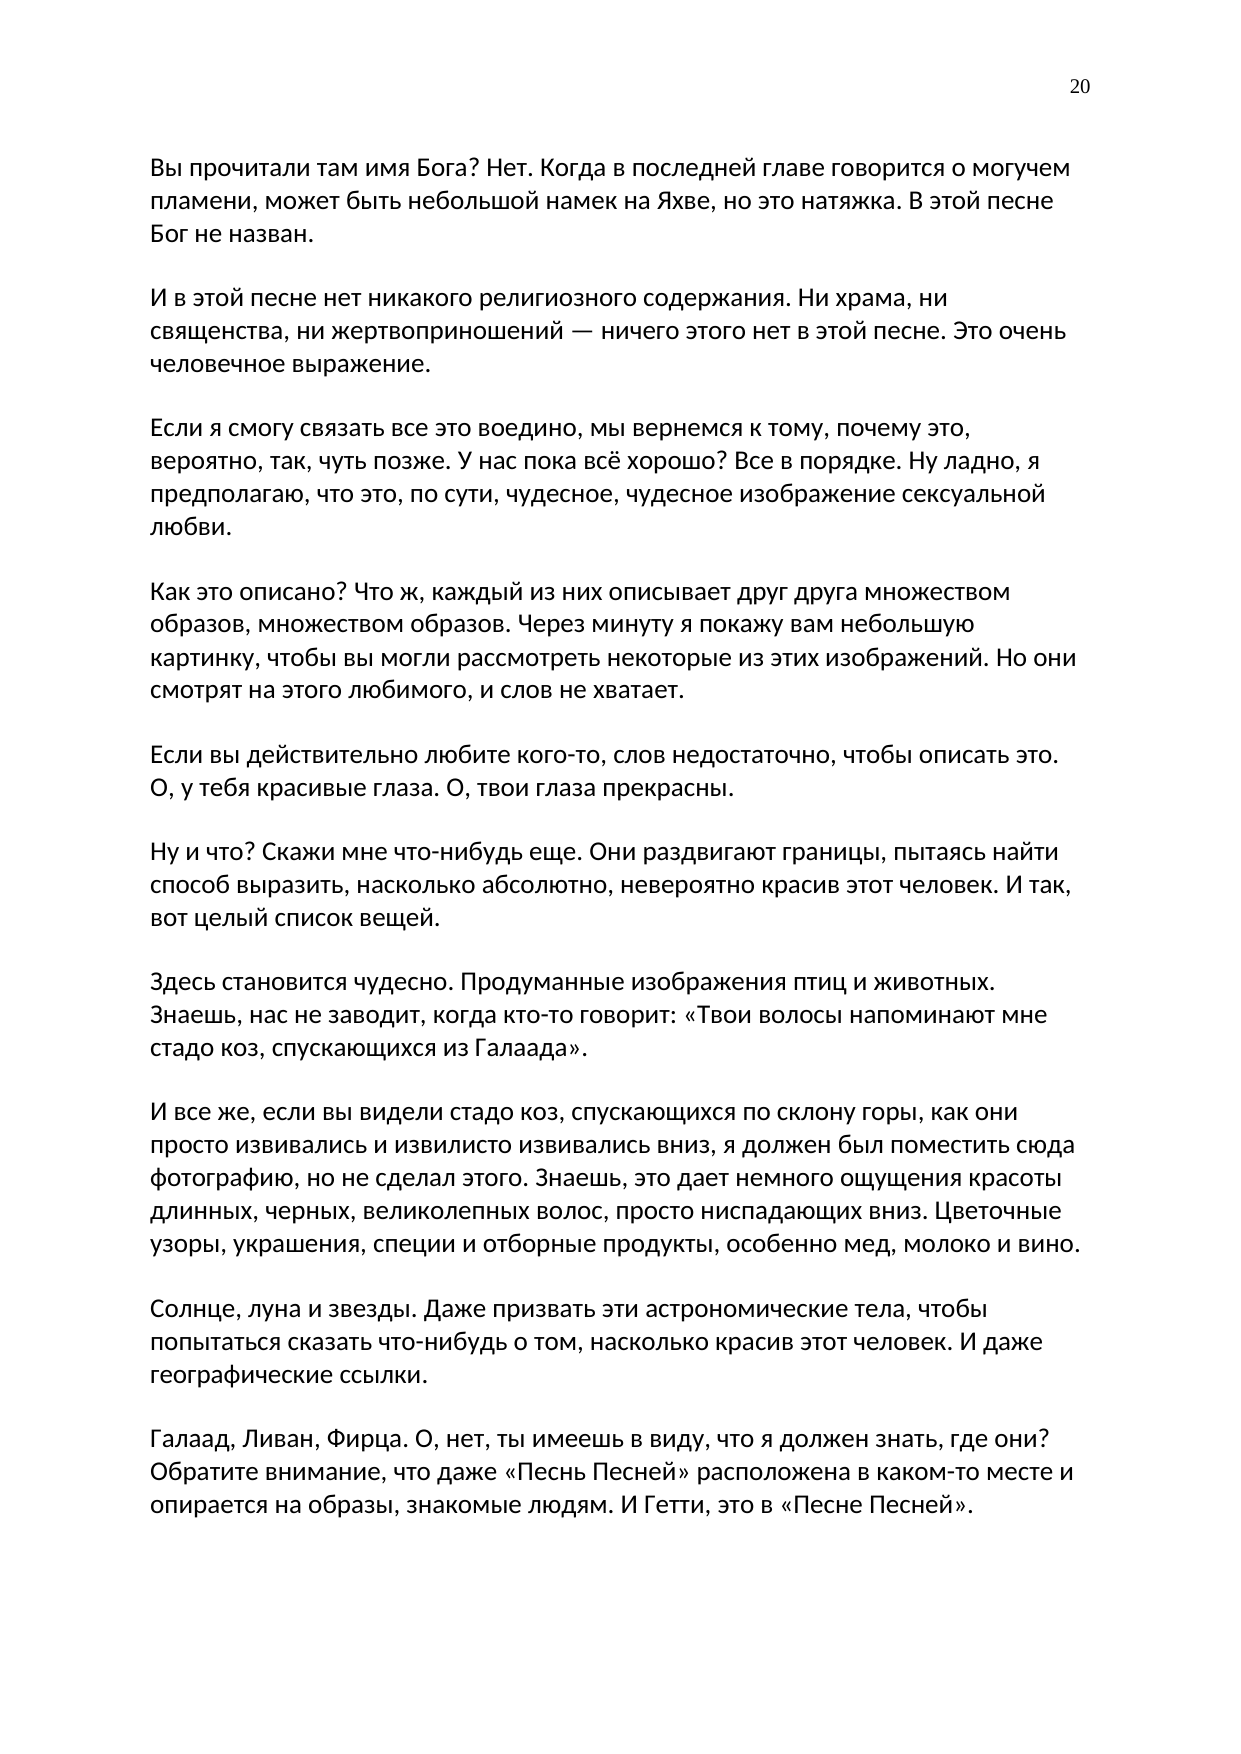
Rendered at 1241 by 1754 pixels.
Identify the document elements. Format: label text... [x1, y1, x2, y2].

text И все же, если вы видели стадо коз, спускающихся по склону горы, как они просто извивались и извилисто извивались вниз, я должен был поместить сюда фотографию, но не сделал этого. Знаешь, это дает немного ощущения красоты длинных, черных, великолепных волос, просто ниспадающих вниз. Цветочные узоры, украшения, специи и отборные продукты, особенно мед, молоко и вино. [150, 1094, 1090, 1259]
text Здесь становится чудесно. Продуманные изображения птиц и животных. Знаешь, нас не заводит, когда кто-то говорит: «Твои волосы напоминают мне стадо коз, спускающихся из Галаада». [150, 964, 1090, 1063]
text Как это описано? Что ж, каждый из них описывает друг друга множеством образов, множеством образов. Через минуту я покажу вам небольшую картинку, чтобы вы могли рассмотреть некоторые из этих изображений. Но они смотрят на этого любимого, и слов не хватает. [150, 574, 1090, 706]
text Вы прочитали там имя Бога? Нет. Когда в последней главе говорится о могучем пламени, может быть небольшой намек на Яхве, но это натяжка. В этой песне Бог не назван. [150, 150, 1090, 249]
text Если я смогу связать все это воедино, мы вернемся к тому, почему это, вероятно, так, чуть позже. У нас пока всё хорошо? Все в порядке. Ну ладно, я предполагаю, что это, по сути, чудесное, чудесное изображение сексуальной любви. [150, 410, 1090, 542]
text Галаад, Ливан, Фирца. О, нет, ты имеешь в виду, что я должен знать, где они? Обратите внимание, что даже «Песнь Песней» расположена в каком-то месте и опирается на образы, знакомые людям. И Гетти, это в «Песне Песней». [150, 1421, 1090, 1520]
text И в этой песне нет никакого религиозного содержания. Ни храма, ни священства, ни жертвоприношений — ничего этого нет в этой песне. Это очень человечное выражение. [150, 280, 1090, 379]
text Ну и что? Скажи мне что-нибудь еще. Они раздвигают границы, пытаясь найти способ выразить, насколько абсолютно, невероятно красив этот человек. И так, вот целый список вещей. [150, 834, 1090, 933]
text Солнце, луна и звезды. Даже призвать эти астрономические тела, чтобы попытаться сказать что-нибудь о том, насколько красив этот человек. И даже географические ссылки. [150, 1291, 1090, 1390]
text Если вы действительно любите кого-то, слов недостаточно, чтобы описать это. О, у тебя красивые глаза. О, твои глаза прекрасны. [150, 737, 1090, 803]
